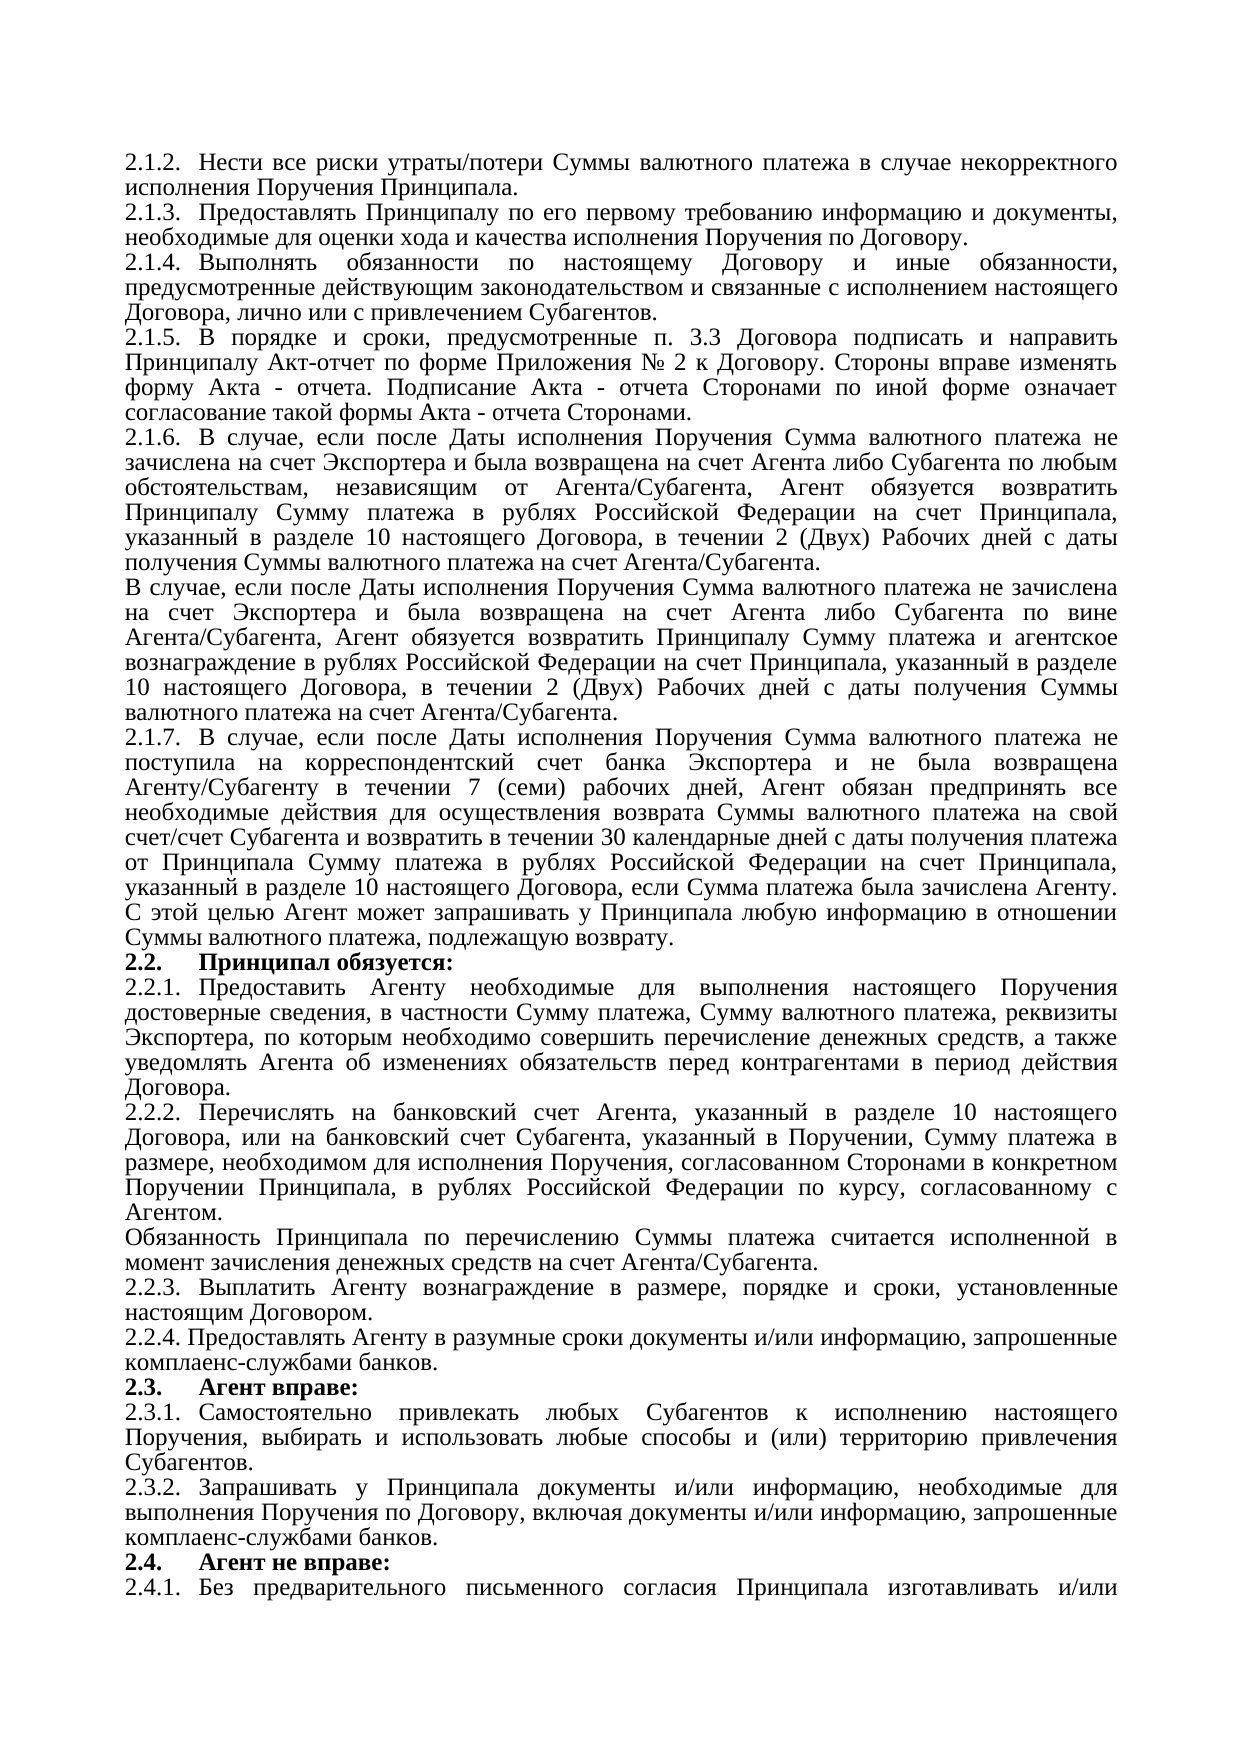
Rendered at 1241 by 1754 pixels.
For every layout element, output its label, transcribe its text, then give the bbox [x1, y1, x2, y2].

table_cell 2.1.2. Нести все риски утраты/потери Суммы валютного платежа в случае некорректного исполнения Поручения Принципала. [119, 150, 1124, 200]
table_cell 2.1.3. Предоставлять Принципалу по его первому требованию информацию и документы, необходимые для оценки хода и качества исполнения Поручения по Договору. [119, 200, 1124, 250]
table_cell 2.1.4. Выполнять обязанности по настоящему Договору и иные обязанности, предусмотренные действующим законодательством и связанные с исполнением настоящего Договора, лично или с привлечением Субагентов. [119, 250, 1124, 325]
table_cell 2.3. Агент вправе: [119, 1375, 1124, 1400]
table_cell 2.1.5. В порядке и сроки, предусмотренные п. 3.3 Договора подписать и направить Принципалу Акт-отчет по форме Приложения № 2 к Договору. Стороны вправе изменять форму Акта - отчета. Подписание Акта - отчета Сторонами по иной форме означает согласование такой формы Акта - отчета Сторонами. [119, 325, 1124, 425]
table_cell 2.1.6. В случае, если после Даты исполнения Поручения Сумма валютного платежа не зачислена на счет Экспортера и была возвращена на счет Агента либо Субагента по любым обстоятельствам, независящим от Агента/Субагента, Агент обязуется возвратить Принципалу Сумму платежа в рублях Российской Федерации на счет Принципала, указанный в разделе 10 настоящего Договора, в течении 2 (Двух) Рабочих дней с даты получения Суммы валютного платежа на счет Агента/Субагента. В случае, если после Даты исполнения Поручения Сумма валютного платежа не зачислена на счет Экспортера и была возвращена на счет Агента либо Субагента по вине Агента/Субагента, Агент обязуется возвратить Принципалу Сумму платежа и агентское вознаграждение в рублях Российской Федерации на счет Принципала, указанный в разделе 10 настоящего Договора, в течении 2 (Двух) Рабочих дней с даты получения Суммы валютного платежа на счет Агента/Субагента. [119, 425, 1124, 725]
table_cell 2.2.2. Перечислять на банковский счет Агента, указанный в разделе 10 настоящего Договора, или на банковский счет Субагента, указанный в Поручении, Сумму платежа в размере, необходимом для исполнения Поручения, согласованном Сторонами в конкретном Поручении Принципала, в рублях Российской Федерации по курсу, согласованному с Агентом. Обязанность Принципала по перечислению Суммы платежа считается исполненной в момент зачисления денежных средств на счет Агента/Субагента. [119, 1100, 1124, 1275]
table_cell 2.2. Принципал обязуется: [119, 950, 1124, 975]
table_cell 2.3.1. Самостоятельно привлекать любых Субагентов к исполнению настоящего Поручения, выбирать и использовать любые способы и (или) территорию привлечения Субагентов. [119, 1400, 1124, 1475]
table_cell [119, 1575, 1124, 1600]
table_cell 2.2.1. Предоставить Агенту необходимые для выполнения настоящего Поручения достоверные сведения, в частности Сумму платежа, Сумму валютного платежа, реквизиты Экспортера, по которым необходимо совершить перечисление денежных средств, а также уведомлять Агента об изменениях обязательств перед контрагентами в период действия Договора. [119, 975, 1124, 1100]
table_cell 2.3.2. Запрашивать у Принципала документы и/или информацию, необходимые для выполнения Поручения по Договору, включая документы и/или информацию, запрошенные комплаенс-службами банков. [119, 1475, 1124, 1550]
table_cell 2.2.3. Выплатить Агенту вознаграждение в размере, порядке и сроки, установленные настоящим Договором. 2.2.4. Предоставлять Агенту в разумные сроки документы и/или информацию, запрошенные комплаенс-службами банков. [119, 1275, 1124, 1375]
table_cell 2.1.7. В случае, если после Даты исполнения Поручения Сумма валютного платежа не поступила на корреспондентский счет банка Экспортера и не была возвращена Агенту/Субагенту в течении 7 (семи) рабочих дней, Агент обязан предпринять все необходимые действия для осуществления возврата Суммы валютного платежа на свой счет/счет Субагента и возвратить в течении 30 календарные дней с даты получения платежа от Принципала Сумму платежа в рублях Российской Федерации на счет Принципала, указанный в разделе 10 настоящего Договора, если Сумма платежа была зачислена Агенту. С этой целью Агент может запрашивать у Принципала любую информацию в отношении Суммы валютного платежа, подлежащую возврату. [119, 725, 1124, 950]
table_cell 2.4. Агент не вправе: [119, 1550, 1124, 1575]
